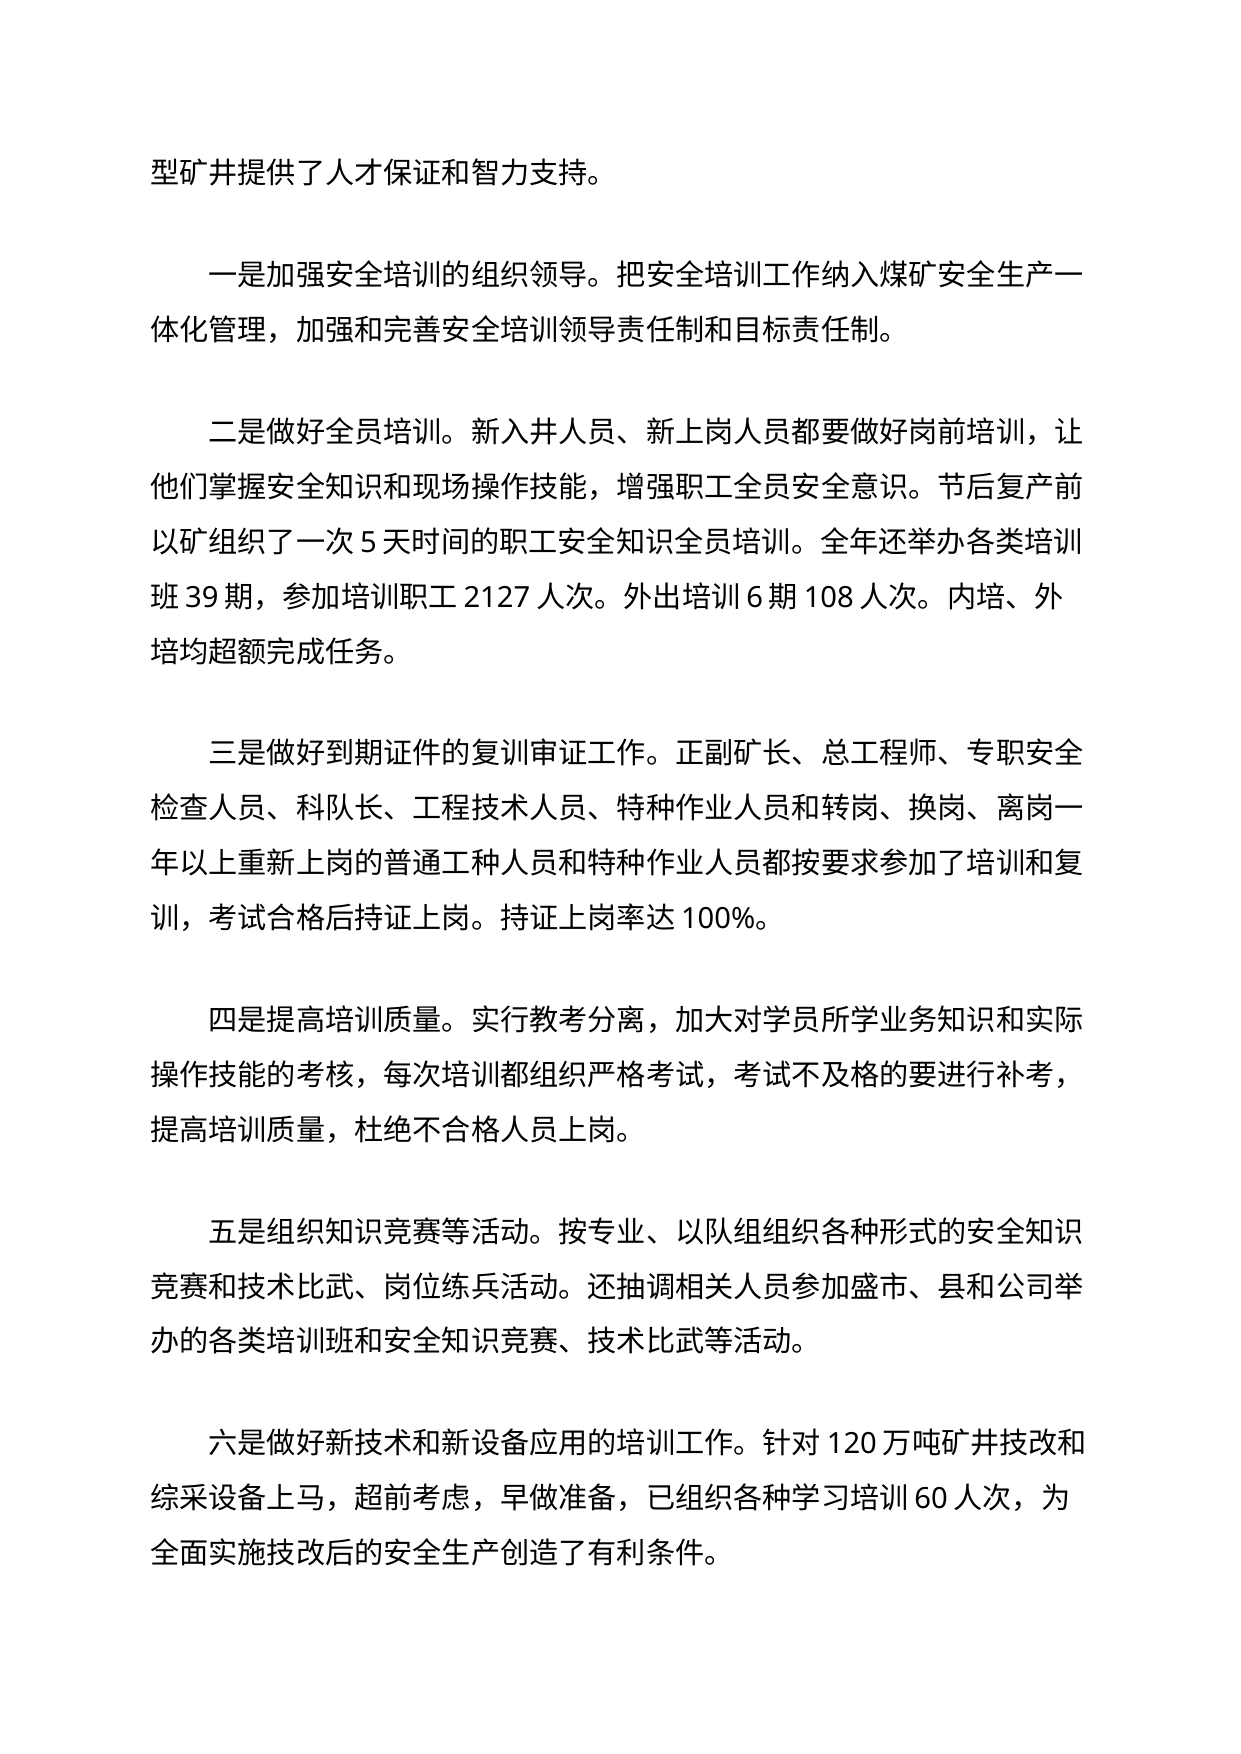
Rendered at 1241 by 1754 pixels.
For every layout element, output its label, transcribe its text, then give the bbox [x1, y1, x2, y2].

text 五是组织知识竞赛等活动。按专业、以队组组织各种形式的安全知识竞赛和技术比武、岗位练兵活动。还抽调相关人员参加盛市、县和公司举办的各类培训班和安全知识竞赛、技术比武等活动。 [150, 1208, 1090, 1360]
text 二是做好全员培训。新入井人员、新上岗人员都要做好岗前培训，让他们掌握安全知识和现场操作技能，增强职工全员安全意识。节后复产前以矿组织了一次5天时间的职工安全知识全员培训。全年还举办各类培训班39期，参加培训职工2127人次。外出培训6期108人次。内培、外培均超额完成任务。 [150, 408, 1090, 671]
text 一是加强安全培训的组织领导。把安全培训工作纳入煤矿安全生产一体化管理，加强和完善安全培训领导责任制和目标责任制。 [150, 252, 1090, 349]
text 四是提高培训质量。实行教考分离，加大对学员所学业务知识和实际操作技能的考核，每次培训都组织严格考试，考试不及格的要进行补考，提高培训质量，杜绝不合格人员上岗。 [150, 997, 1090, 1149]
text 六是做好新技术和新设备应用的培训工作。针对120万吨矿井技改和综采设备上马，超前考虑，早做准备，已组织各种学习培训60人次，为全面实施技改后的安全生产创造了有利条件。 [150, 1420, 1090, 1572]
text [150, 150, 1090, 192]
text 三是做好到期证件的复训审证工作。正副矿长、总工程师、专职安全检查人员、科队长、工程技术人员、特种作业人员和转岗、换岗、离岗一年以上重新上岗的普通工种人员和特种作业人员都按要求参加了培训和复训，考试合格后持证上岗。持证上岗率达100%。 [150, 730, 1090, 937]
